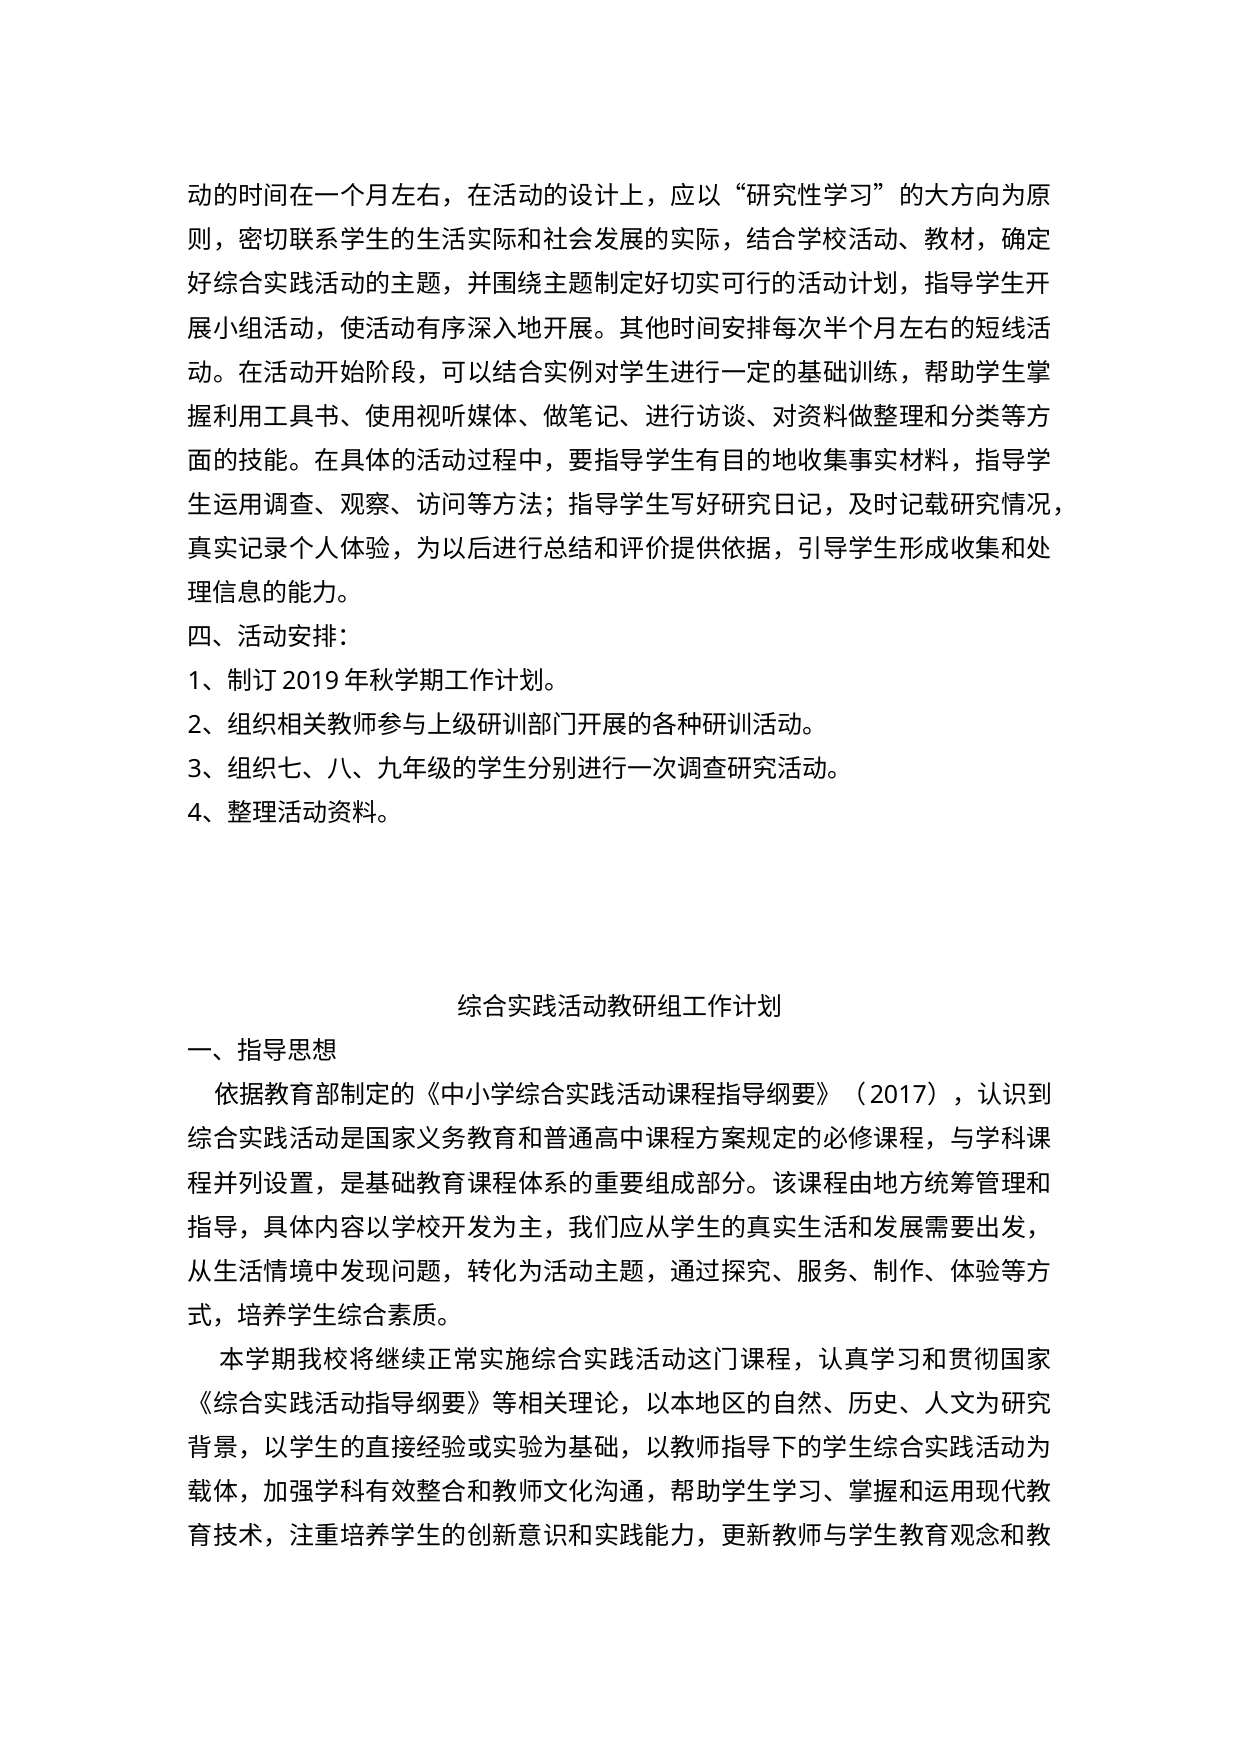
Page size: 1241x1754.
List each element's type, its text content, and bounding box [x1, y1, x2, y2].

text 四、活动安排： [187, 613, 1053, 657]
text 2、组织相关教师参与上级研训部门开展的各种研训活动。 [187, 701, 1053, 745]
text 一、指导思想 [187, 1027, 1053, 1071]
text 1、制订2019年秋学期工作计划。 [187, 657, 1053, 701]
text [187, 1335, 1053, 1556]
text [187, 172, 1053, 613]
text 3、组织七、八、九年级的学生分别进行一次调查研究活动。 [187, 745, 1053, 789]
text 依据教育部制定的《中小学综合实践活动课程指导纲要》（2017），认识到综合实践活动是国家义务教育和普通高中课程方案规定的必修课程，与学科课程并列设置，是基础教育课程体系的重要组成部分。该课程由地方统筹管理和指导，具体内容以学校开发为主，我们应从学生的真实生活和发展需要出发，从生活情境中发现问题，转化为活动主题，通过探究、服务、制作、体验等方式，培养学生综合素质。 [187, 1071, 1053, 1335]
text 综合实践活动教研组工作计划 [187, 983, 1053, 1027]
text 4、整理活动资料。 [187, 789, 1053, 833]
